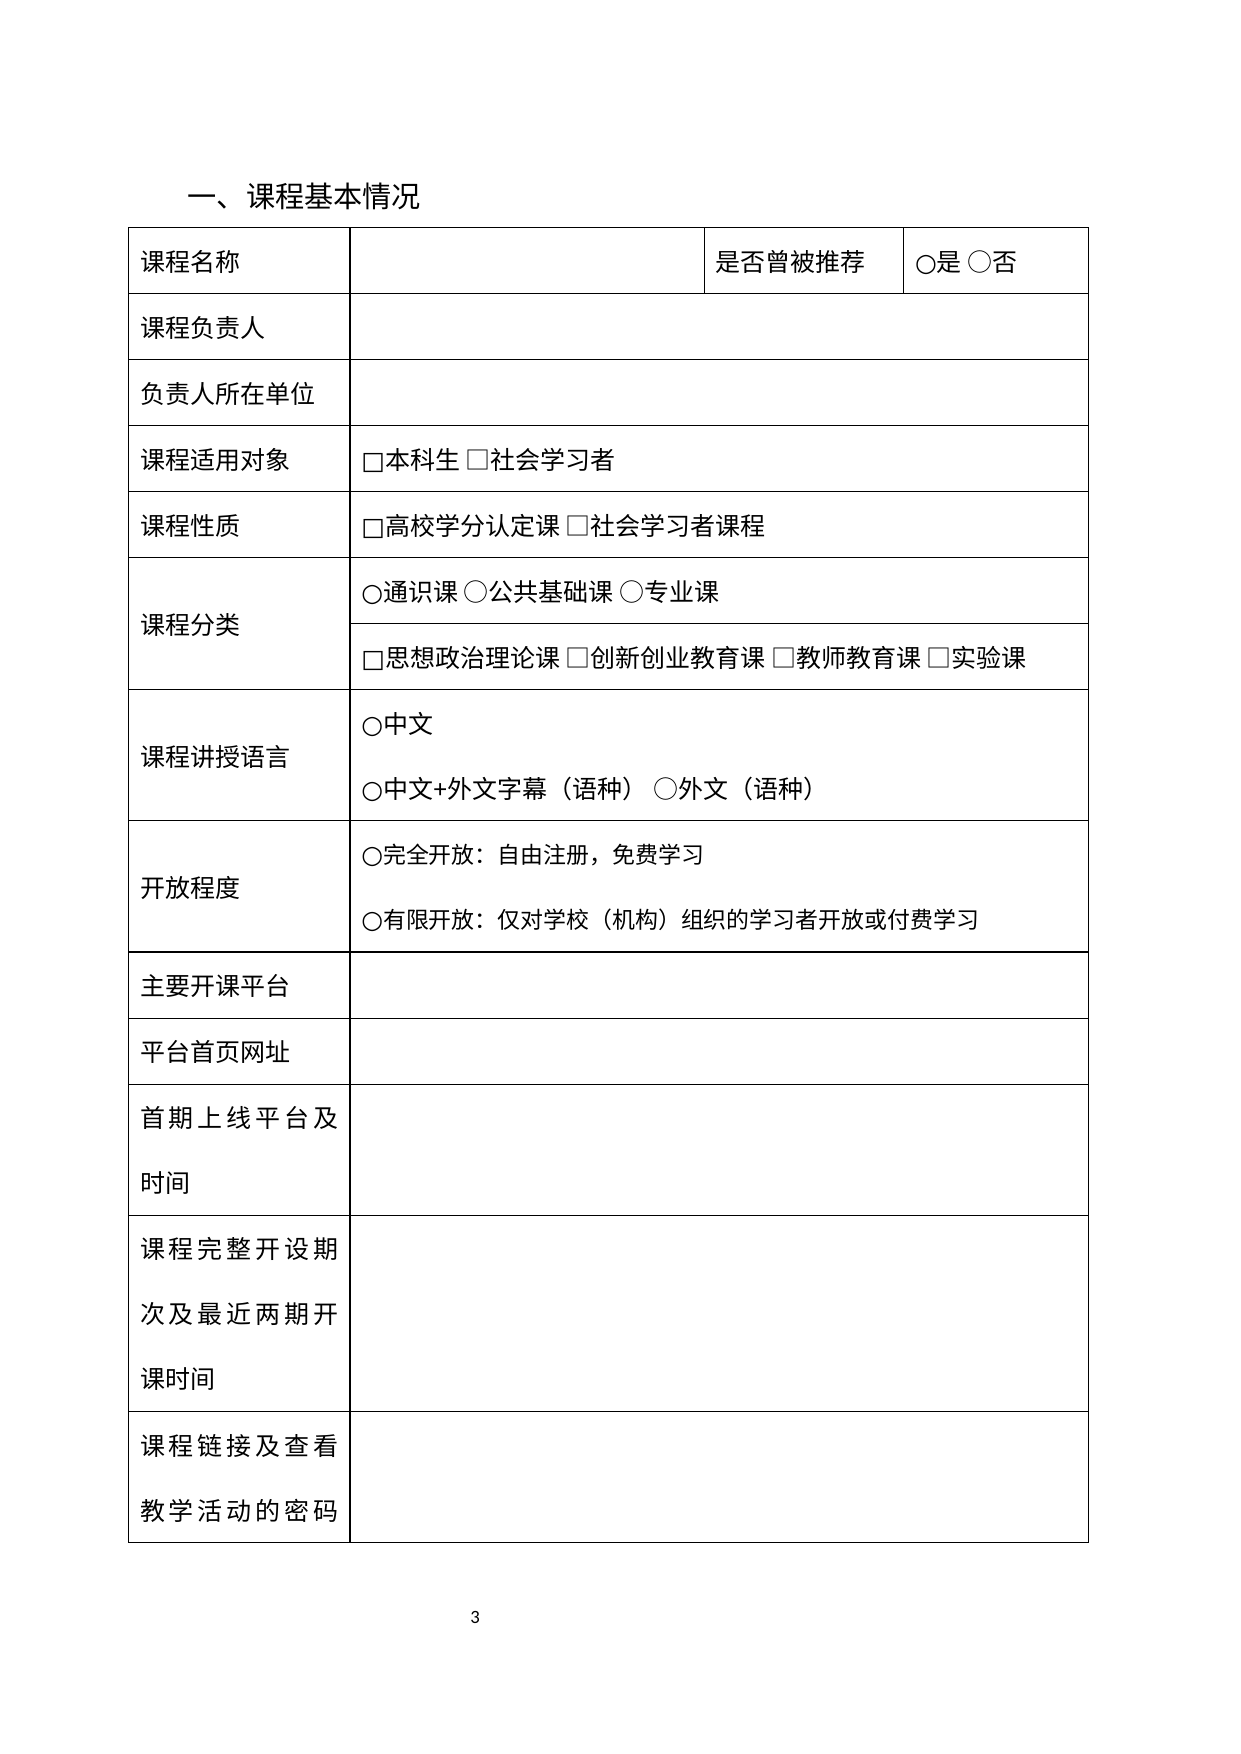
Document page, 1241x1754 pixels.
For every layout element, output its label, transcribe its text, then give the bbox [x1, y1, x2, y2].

table_cell 课程分类 [129, 558, 349, 689]
table_cell [351, 1019, 1088, 1083]
table_cell [351, 1216, 1088, 1411]
table_cell [351, 1085, 1088, 1214]
table_cell □本科生 □社会学习者 [351, 426, 1088, 491]
table_cell 平台首页网址 [129, 1019, 349, 1083]
table_cell 负责人所在单位 [129, 360, 349, 425]
table_cell ○通识课 ○公共基础课 ○专业课 [351, 558, 1088, 623]
table_cell 课程完整开设期次及最近两期开课时间 [129, 1216, 349, 1411]
table_cell 主要开课平台 [129, 953, 349, 1017]
table_header 课程名称 [129, 228, 349, 293]
table_cell 课程讲授语言 [129, 690, 349, 820]
text 一、课程基本情况 [187, 162, 1053, 227]
table_cell [351, 1412, 1088, 1542]
table_cell 课程适用对象 [129, 426, 349, 491]
table_cell □思想政治理论课 □创新创业教育课 □教师教育课 □实验课 [351, 624, 1088, 689]
table_header ○是 ○否 [904, 228, 1088, 293]
table_cell 课程负责人 [129, 294, 349, 359]
table_cell 开放程度 [129, 821, 349, 951]
table_cell □高校学分认定课 □社会学习者课程 [351, 492, 1088, 557]
table_cell 课程链接及查看教学活动的密码等 [129, 1412, 349, 1542]
table_cell [351, 953, 1088, 1017]
table_cell [351, 294, 1088, 359]
table_header [351, 228, 704, 293]
table_header 是否曾被推荐 [705, 228, 903, 293]
table_cell ○中文 ○中文+外文字幕（语种） ○外文（语种） [351, 690, 1088, 820]
table_cell [351, 360, 1088, 425]
table_cell 首期上线平台及时间 [129, 1085, 349, 1214]
table_cell ○完全开放：自由注册，免费学习 ○有限开放：仅对学校（机构）组织的学习者开放或付费学习 [351, 821, 1088, 951]
table_cell 课程性质 [129, 492, 349, 557]
